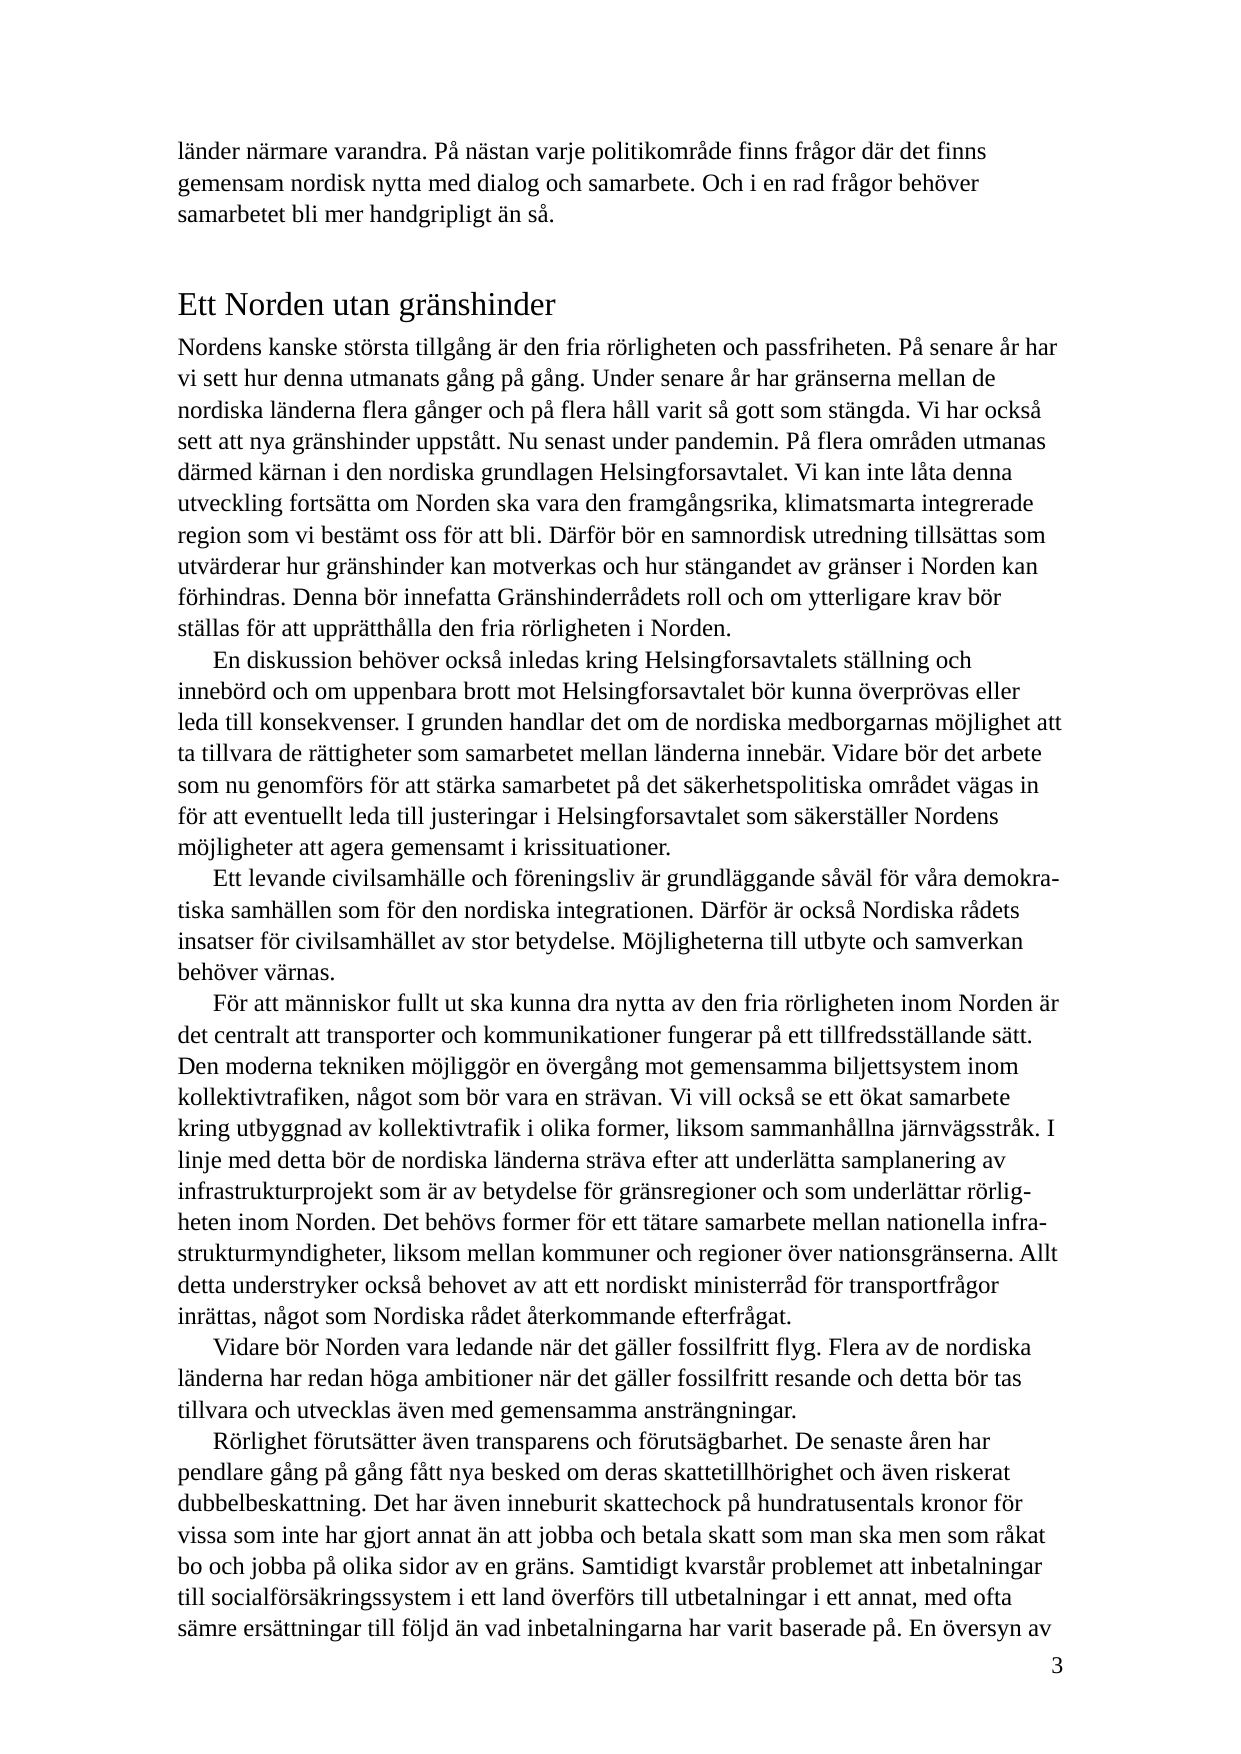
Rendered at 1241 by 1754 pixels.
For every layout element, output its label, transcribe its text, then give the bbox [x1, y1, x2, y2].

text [177, 134, 1063, 228]
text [177, 1423, 1063, 1642]
text Nordens kanske största tillgång är den fria rörligheten och passfriheten. På senare år har vi sett hur denna utmanats gång på gång. Under senare år har gränserna mellan de nordiska länderna flera gånger och på flera håll varit så gott som stängda. Vi har också sett att nya gränshinder uppstått. Nu senast under pandemin. På flera områden utmanas därmed kärnan i den nordiska grundlagen Helsingforsavtalet. Vi kan inte låta denna utveckling fortsätta om Norden ska vara den framgångsrika, klimatsmarta integrerade region som vi bestämt oss för att bli. Därför bör en samnordisk utredning tillsättas som utvärderar hur gränshinder kan motverkas och hur stängandet av gränser i Norden kan förhindras. Denna bör innefatta Gränshinderrådets roll och om ytterligare krav bör ställas för att upprätthålla den fria rörligheten i Norden. [177, 330, 1063, 642]
text Vidare bör Norden vara ledande när det gäller fossilfritt flyg. Flera av de nordiska länderna har redan höga ambitioner när det gäller fossilfritt resande och detta bör tas tillvara och utvecklas även med gemensamma ansträngningar. [177, 1330, 1063, 1423]
text För att människor fullt ut ska kunna dra nytta av den fria rörligheten inom Norden är det centralt att transporter och kommunikationer fungerar på ett tillfredsställande sätt. Den moderna tekniken möjliggör en övergång mot gemensamma biljettsystem inom kollektivtrafiken, något som bör vara en strävan. Vi vill också se ett ökat samarbete kring utbyggnad av kollektivtrafik i olika former, liksom sammanhållna järnvägsstråk. I linje med detta bör de nordiska länderna sträva efter att underlätta samplanering av infrastrukturprojekt som är av betydelse för gränsregioner och som underlättar rörligheten inom Norden. Det behövs former för ett tätare samarbete mellan nationella infrastrukturmyndigheter, liksom mellan kommuner och regioner över nationsgränserna. Allt detta understryker också behovet av att ett nordiskt ministerråd för transportfrågor inrättas, något som Nordiska rådet återkommande efterfrågat. [177, 986, 1063, 1330]
text En diskussion behöver också inledas kring Helsingforsavtalets ställning och innebörd och om uppenbara brott mot Helsingforsavtalet bör kunna överprövas eller leda till konsekvenser. I grunden handlar det om de nordiska medborgarnas möjlighet att ta tillvara de rättigheter som samarbetet mellan länderna innebär. Vidare bör det arbete som nu genomförs för att stärka samarbetet på det säkerhetspolitiska området vägas in för att eventuellt leda till justeringar i Helsingforsavtalet som säkerställer Nordens möjligheter att agera gemensamt i krissituationer. [177, 642, 1063, 861]
text Ett levande civilsamhälle och föreningsliv är grundläggande såväl för våra demokratiska samhällen som för den nordiska integrationen. Därför är också Nordiska rådets insatser för civilsamhället av stor betydelse. Möjligheterna till utbyte och samverkan behöver värnas. [177, 861, 1063, 986]
subtitle Ett Norden utan gränshinder [177, 290, 1063, 321]
